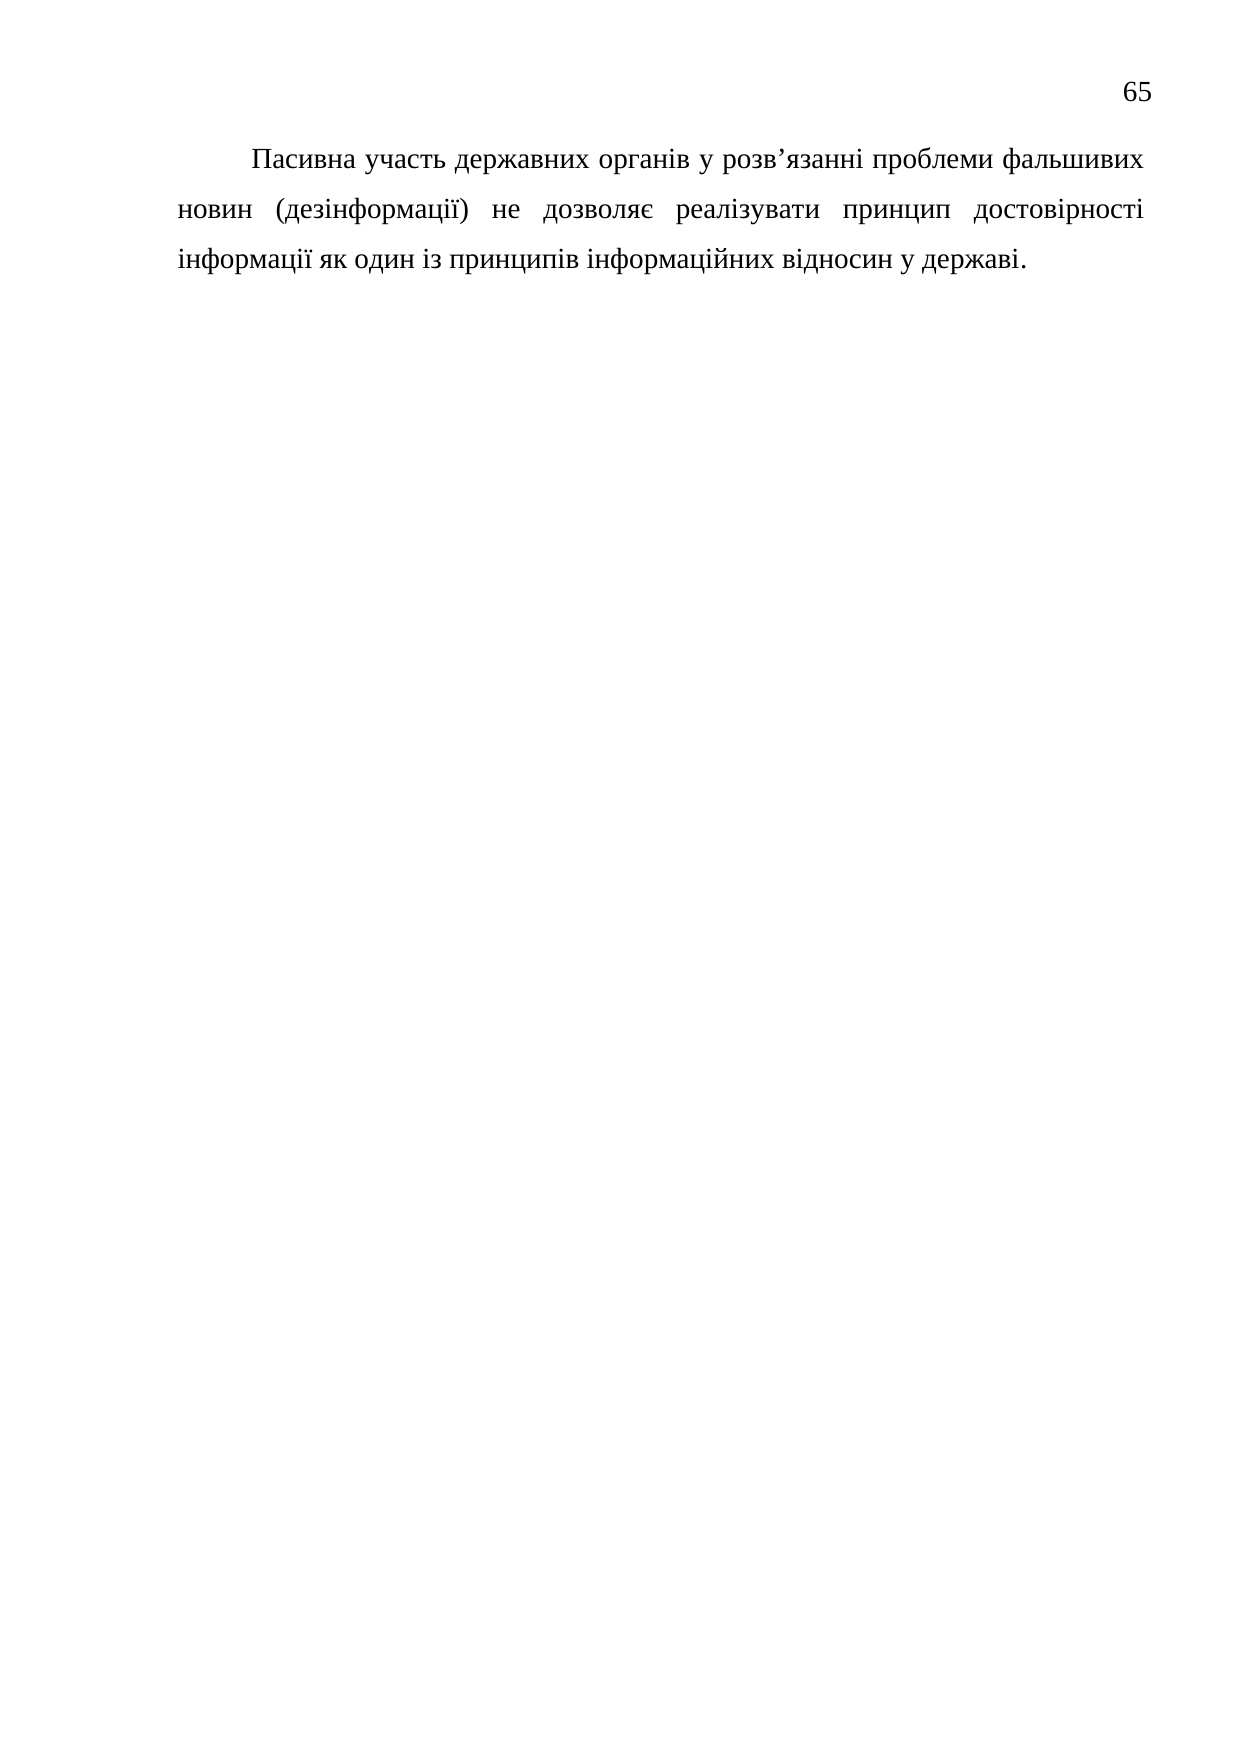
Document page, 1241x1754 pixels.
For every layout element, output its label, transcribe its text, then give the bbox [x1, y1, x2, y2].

text Пасивна участь державних органів у розв’язанні проблеми фальшивих новин (дезінформації) не дозволяє реалізувати принцип достовірності інформації як один із принципів інформаційних відносин у державі. [177, 141, 1145, 275]
